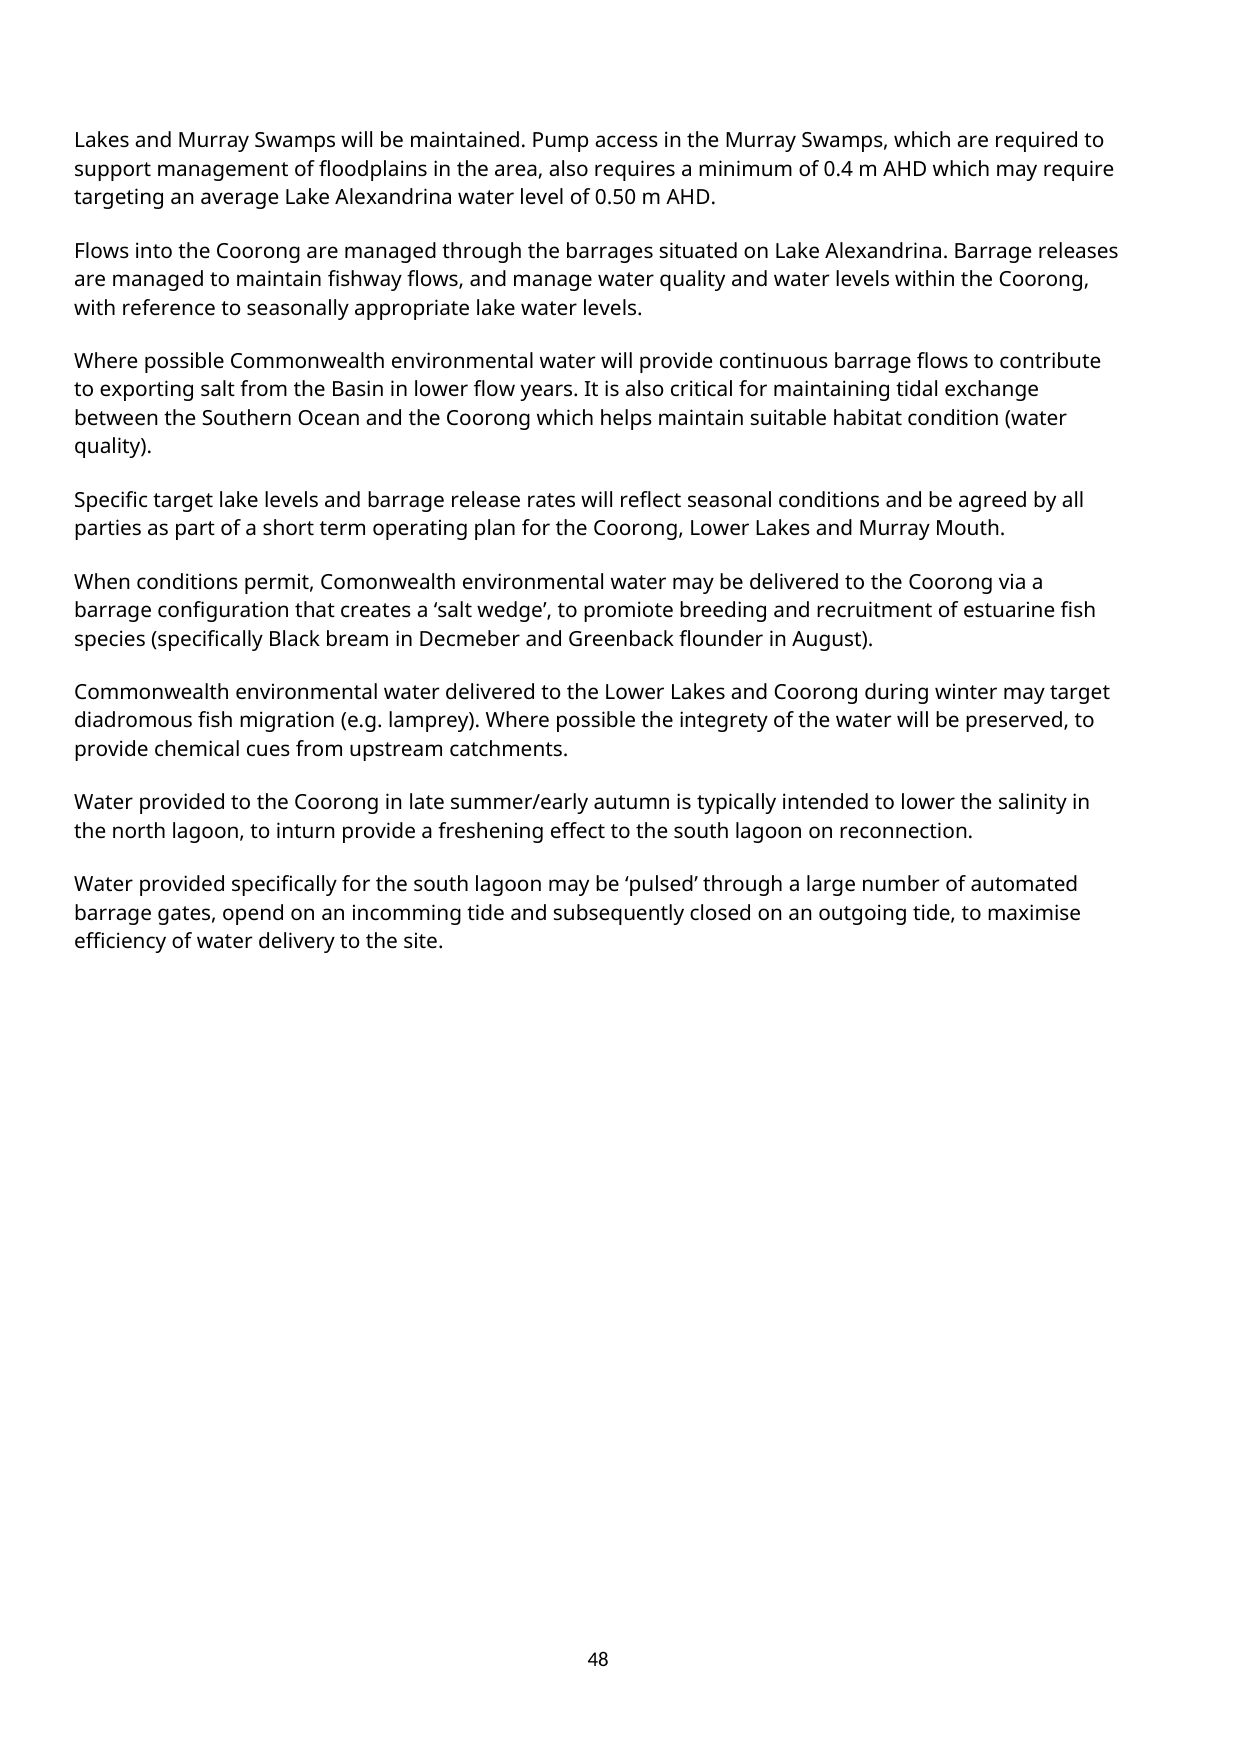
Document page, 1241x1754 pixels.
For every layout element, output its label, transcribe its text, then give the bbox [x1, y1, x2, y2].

list Commonwealth environmental water delivered to the Lower Lakes and Coorong during winter may target diadromous fish migration (e.g. lamprey). Where possible the integrety of the water will be preserved, to provide chemical cues from upstream catchments. [74, 677, 1122, 762]
list Where possible Commonwealth environmental water will provide continuous barrage flows to contribute to exporting salt from the Basin in lower flow years. It is also critical for maintaining tidal exchange between the Southern Ocean and the Coorong which helps maintain suitable habitat condition (water quality). [74, 346, 1122, 460]
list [74, 126, 1122, 211]
list When conditions permit, Comonwealth environmental water may be delivered to the Coorong via a barrage configuration that creates a ‘salt wedge’, to promiote breeding and recruitment of estuarine fish species (specifically Black bream in Decmeber and Greenback flounder in August). [74, 567, 1122, 652]
list Specific target lake levels and barrage release rates will reflect seasonal conditions and be agreed by all parties as part of a short term operating plan for the Coorong, Lower Lakes and Murray Mouth. [74, 485, 1122, 542]
list Water provided to the Coorong in late summer/early autumn is typically intended to lower the salinity in the north lagoon, to inturn provide a freshening effect to the south lagoon on reconnection. [74, 787, 1122, 844]
list Water provided specifically for the south lagoon may be ‘pulsed’ through a large number of automated barrage gates, opend on an incomming tide and subsequently closed on an outgoing tide, to maximise efficiency of water delivery to the site. [74, 869, 1122, 954]
list Flows into the Coorong are managed through the barrages situated on Lake Alexandrina. Barrage releases are managed to maintain fishway flows, and manage water quality and water levels within the Coorong, with reference to seasonally appropriate lake water levels. [74, 236, 1122, 321]
